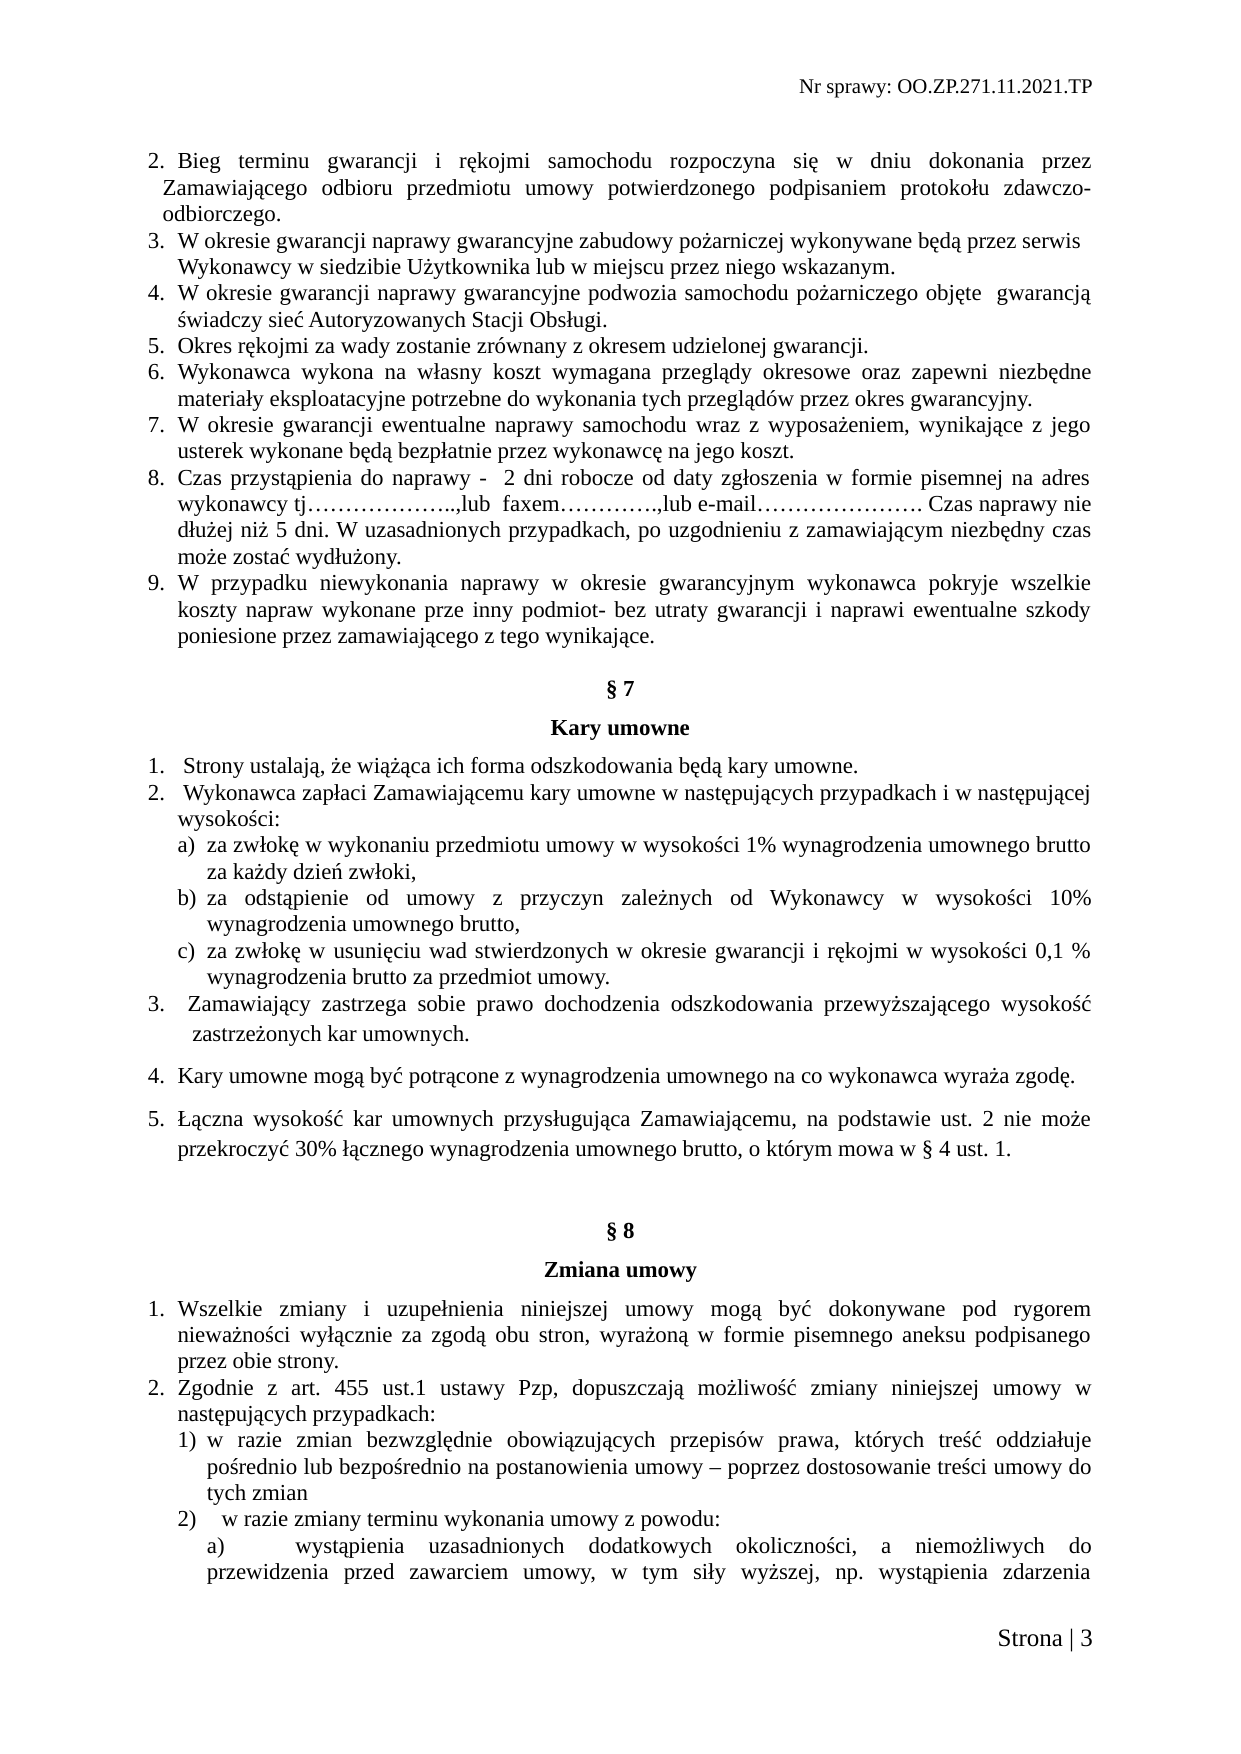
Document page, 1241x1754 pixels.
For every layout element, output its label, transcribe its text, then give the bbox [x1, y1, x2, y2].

list Strony ustalają, że wiążąca ich forma odszkodowania będą kary umowne. [148, 752, 1093, 779]
list Wykonawca wykona na własny koszt wymagana przeglądy okresowe oraz zapewni niezbędne materiały eksploatacyjne potrzebne do wykonania tych przeglądów przez okres gwarancyjny. [148, 358, 1093, 411]
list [207, 1532, 1093, 1584]
list W okresie gwarancji naprawy gwarancyjne podwozia samochodu pożarniczego objęte gwarancją świadczy sieć Autoryzowanych Stacji Obsługi. [148, 279, 1093, 332]
text § 7 [148, 675, 1093, 701]
list Okres rękojmi za wady zostanie zrównany z okresem udzielonej gwarancji. [148, 332, 1093, 358]
text § 8 [148, 1217, 1093, 1243]
list za zwłokę w wykonaniu przedmiotu umowy w wysokości 1% wynagrodzenia umownego brutto za każdy dzień zwłoki, [177, 831, 1093, 884]
list za zwłokę w usunięciu wad stwierdzonych w okresie gwarancji i rękojmi w wysokości 0,1 % wynagrodzenia brutto za przedmiot umowy. [177, 937, 1093, 989]
list Wszelkie zmiany i uzupełnienia niniejszej umowy mogą być dokonywane pod rygorem nieważności wyłącznie za zgodą obu stron, wyrażoną w formie pisemnego aneksu podpisanego przez obie strony. [148, 1295, 1093, 1374]
text Zmiana umowy [148, 1256, 1093, 1282]
list w razie zmiany terminu wykonania umowy z powodu: [177, 1506, 1093, 1532]
list Łączna wysokość kar umownych przysługująca Zamawiającemu, na podstawie ust. 2 nie może przekroczyć 30% łącznego wynagrodzenia umownego brutto, o którym mowa w § 4 ust. 1. [148, 1105, 1093, 1162]
list W okresie gwarancji naprawy gwarancyjne zabudowy pożarniczej wykonywane będą przez serwis Wykonawcy w siedzibie Użytkownika lub w miejscu przez niego wskazanym. [148, 227, 1093, 279]
list Zgodnie z art. 455 ust.1 ustawy Pzp, dopuszczają możliwość zmiany niniejszej umowy w następujących przypadkach: [148, 1374, 1093, 1426]
list Czas przystąpienia do naprawy - 2 dni robocze od daty zgłoszenia w formie pisemnej na adres wykonawcy tj………………..,lub faxem………….,lub e-mail…………………. Czas naprawy nie dłużej niż 5 dni. W uzasadnionych przypadkach, po uzgodnieniu z zamawiającym niezbędny czas może zostać wydłużony. [148, 464, 1093, 569]
list Bieg terminu gwarancji i rękojmi samochodu rozpoczyna się w dniu dokonania przez Zamawiającego odbioru przedmiotu umowy potwierdzonego podpisaniem protokołu zdawczo-odbiorczego. [148, 148, 1093, 227]
list Kary umowne mogą być potrącone z wynagrodzenia umownego na co wykonawca wyraża zgodę. [148, 1062, 1093, 1089]
list W okresie gwarancji ewentualne naprawy samochodu wraz z wyposażeniem, wynikające z jego usterek wykonane będą bezpłatnie przez wykonawcę na jego koszt. [148, 411, 1093, 464]
list Wykonawca zapłaci Zamawiającemu kary umowne w następujących przypadkach i w następującej wysokości: [148, 779, 1093, 831]
list W przypadku niewykonania naprawy w okresie gwarancyjnym wykonawca pokryje wszelkie koszty napraw wykonane prze inny podmiot- bez utraty gwarancji i naprawi ewentualne szkody poniesione przez zamawiającego z tego wynikające. [148, 569, 1093, 648]
list w razie zmian bezwzględnie obowiązujących przepisów prawa, których treść oddziałuje pośrednio lub bezpośrednio na postanowienia umowy – poprzez dostosowanie treści umowy do tych zmian [177, 1426, 1093, 1506]
list Zamawiający zastrzega sobie prawo dochodzenia odszkodowania przewyższającego wysokość zastrzeżonych kar umownych. [148, 989, 1093, 1046]
list za odstąpienie od umowy z przyczyn zależnych od Wykonawcy w wysokości 10% wynagrodzenia umownego brutto, [177, 884, 1093, 937]
text Kary umowne [148, 713, 1093, 740]
